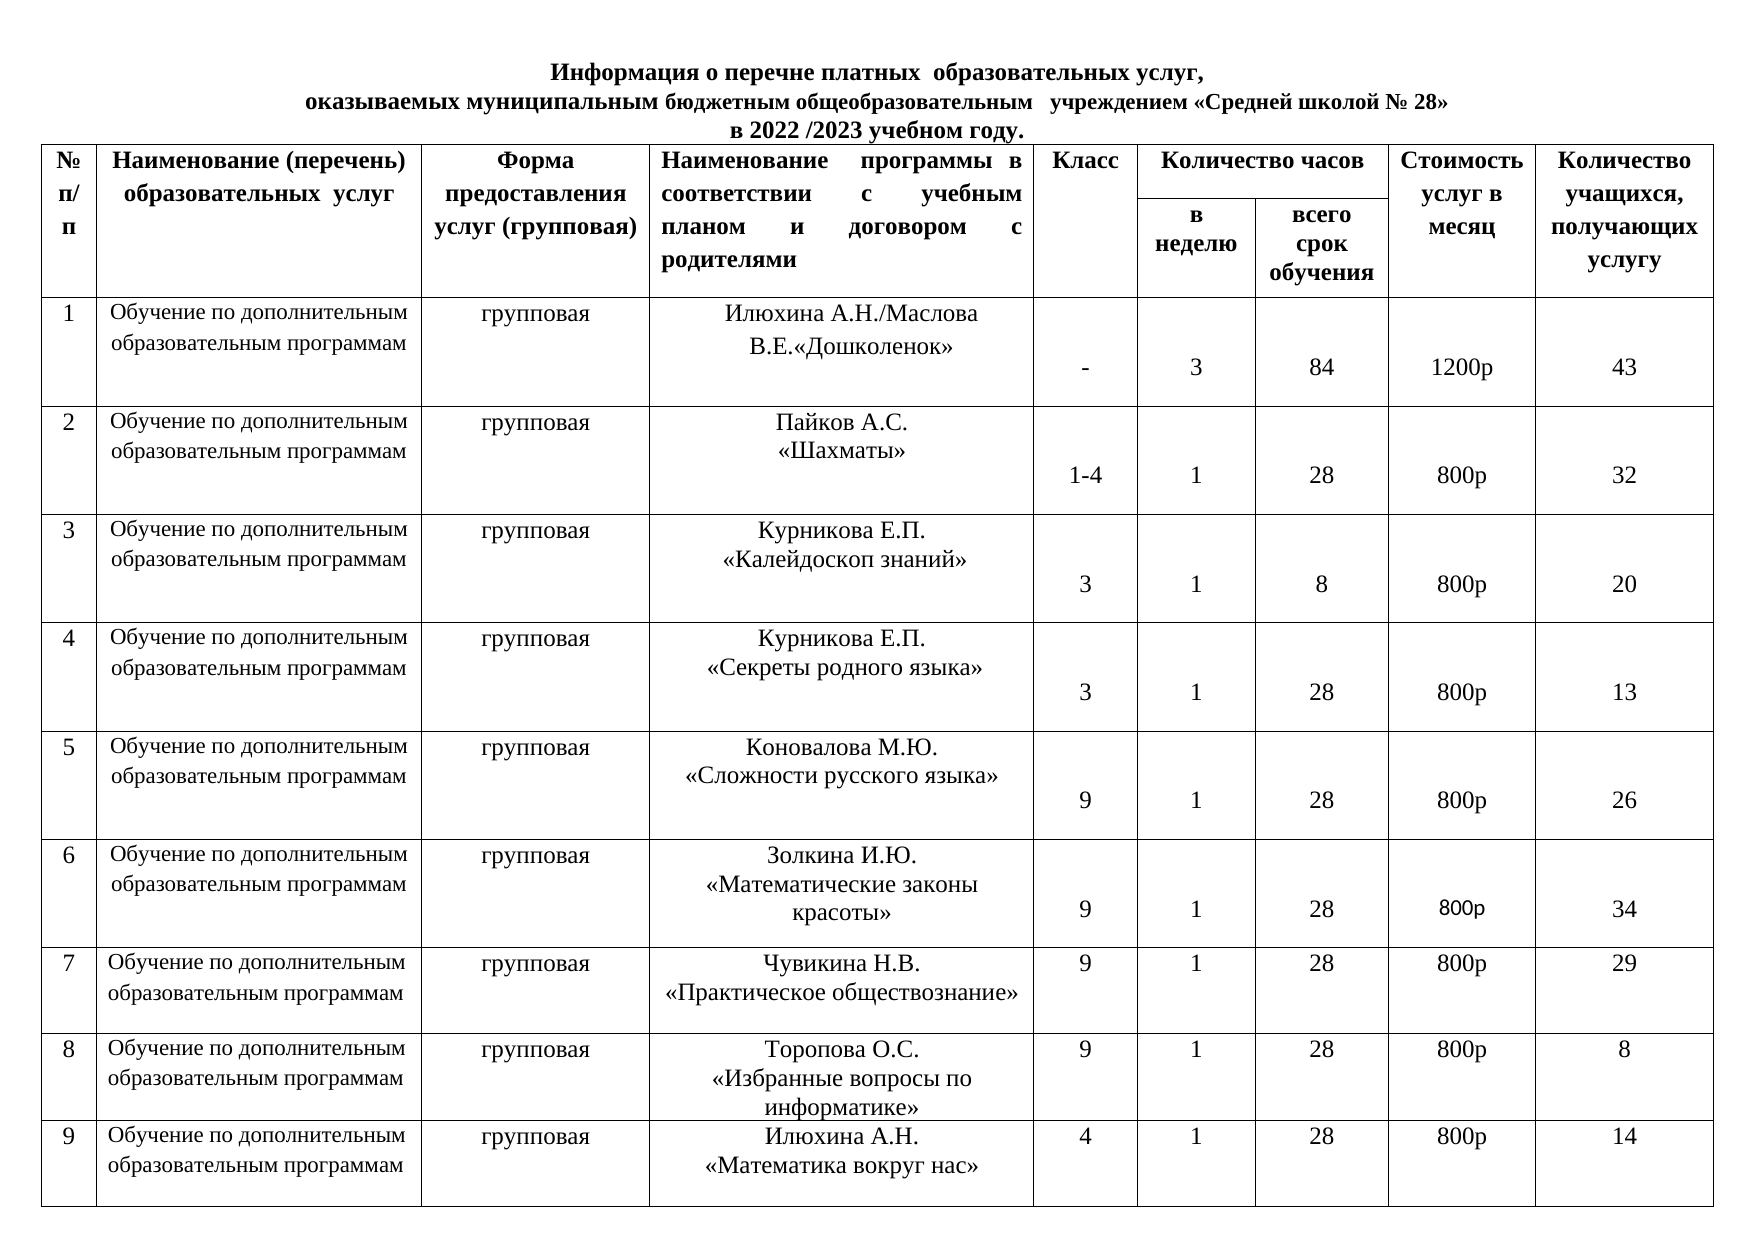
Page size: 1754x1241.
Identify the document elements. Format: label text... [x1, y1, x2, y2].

table_cell 8 [42, 1034, 96, 1120]
table_cell Обучение по дополнительным образовательным программам [97, 298, 421, 406]
table_cell 9 [1034, 840, 1137, 947]
table_cell 800р [1389, 515, 1535, 622]
table_cell 20 [1536, 515, 1713, 622]
table_cell Обучение по дополнительным образовательным программам [97, 948, 421, 1033]
table_cell 1 [1138, 1034, 1255, 1120]
table_cell 28 [1256, 623, 1388, 731]
table_cell 1-4 [1034, 407, 1137, 514]
table_cell Курникова Е.П. «Калейдоскоп знаний» [650, 515, 1033, 622]
table_cell 800р [1389, 623, 1535, 731]
table_cell групповая [422, 515, 649, 622]
table_cell 1200р [1389, 298, 1535, 406]
table_cell 800р [1389, 1121, 1535, 1206]
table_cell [97, 1034, 421, 1120]
table_cell групповая [422, 732, 649, 839]
table_cell Обучение по дополнительным образовательным программам [97, 840, 421, 947]
table_cell 1 [42, 298, 96, 406]
table_cell 1 [1138, 732, 1255, 839]
table_cell Торопова О.С. «Избранные вопросы по информатике» [650, 1034, 1033, 1120]
table_cell Чувикина Н.В. «Практическое обществознание» [650, 948, 1033, 1033]
table_cell Обучение по дополнительным образовательным программам [97, 515, 421, 622]
table_cell Пайков А.С. «Шахматы» [650, 407, 1033, 514]
table_header Наименование программы в соответствии с учебным планом и договором с родителями [650, 145, 1033, 297]
table_cell групповая [422, 948, 649, 1033]
table_cell 28 [1256, 407, 1388, 514]
table_cell 84 [1256, 298, 1388, 406]
title в 2022 /2023 учебном году. [118, 115, 1636, 144]
table_cell 8 [1536, 1034, 1713, 1120]
table_cell Илюхина А.Н./Маслова В.Е.«Дошколенок» [650, 298, 1033, 406]
table_header Наименование (перечень) образовательных услуг [97, 145, 421, 297]
table_cell 1 [1138, 1121, 1255, 1206]
table_cell в неделю [1138, 199, 1255, 297]
table_cell 3 [1034, 623, 1137, 731]
table_cell 6 [42, 840, 96, 947]
table_cell 3 [1138, 298, 1255, 406]
table_cell групповая [422, 1034, 649, 1120]
table_cell Обучение по дополнительным образовательным программам [97, 407, 421, 514]
table_cell Илюхина А.Н. «Математика вокруг нас» [650, 1121, 1033, 1206]
table_cell 4 [1034, 1121, 1137, 1206]
table_header Количество учащихся, получающих услугу [1536, 145, 1713, 297]
table_cell 800р [1389, 732, 1535, 839]
table_cell 29 [1536, 948, 1713, 1033]
table_cell групповая [422, 623, 649, 731]
table_cell 8 [1256, 515, 1388, 622]
table_cell 4 [42, 623, 96, 731]
table_header № п/п [42, 145, 96, 297]
table_cell 43 [1536, 298, 1713, 406]
table_cell 14 [1536, 1121, 1713, 1206]
table_cell Обучение по дополнительным образовательным программам [97, 623, 421, 731]
table_header Количество часов [1138, 145, 1388, 198]
title Информация о перечне платных образовательных услуг, [118, 57, 1636, 86]
table_cell 800р [1389, 1034, 1535, 1120]
table_cell 9 [1034, 948, 1137, 1033]
table_cell 28 [1256, 840, 1388, 947]
table_cell 3 [1034, 515, 1137, 622]
table_cell 2 [42, 407, 96, 514]
table_cell 1 [1138, 515, 1255, 622]
table_cell 1 [1138, 623, 1255, 731]
table_header Класс [1034, 145, 1137, 297]
table_cell - [1034, 298, 1137, 406]
table_cell 9 [1034, 732, 1137, 839]
table_cell 32 [1536, 407, 1713, 514]
table_cell Курникова Е.П. «Секреты родного языка» [650, 623, 1033, 731]
table_cell 800р [1389, 948, 1535, 1033]
table_cell 800р [1389, 840, 1535, 947]
table_cell 9 [1034, 1034, 1137, 1120]
table_cell всего срок обучения [1256, 199, 1388, 297]
table_header Стоимость услуг в месяц [1389, 145, 1535, 297]
table_cell 28 [1256, 1034, 1388, 1120]
table_cell 28 [1256, 1121, 1388, 1206]
table_cell 3 [42, 515, 96, 622]
table_cell 800р [1389, 407, 1535, 514]
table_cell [97, 1121, 421, 1206]
table_cell 13 [1536, 623, 1713, 731]
table_cell 28 [1256, 732, 1388, 839]
table_cell 34 [1536, 840, 1713, 947]
table_cell групповая [422, 298, 649, 406]
table_cell Обучение по дополнительным образовательным программам [97, 732, 421, 839]
table_cell групповая [422, 840, 649, 947]
table_cell 9 [42, 1121, 96, 1206]
table_cell 28 [1256, 948, 1388, 1033]
title оказываемых муниципальным бюджетным общеобразовательным учреждением «Средней школой № 28» [118, 86, 1636, 115]
table_cell групповая [422, 407, 649, 514]
table_cell 1 [1138, 407, 1255, 514]
table_header Форма предоставления услуг (групповая) [422, 145, 649, 297]
table_cell групповая [422, 1121, 649, 1206]
table_cell 5 [42, 732, 96, 839]
table_cell Золкина И.Ю. «Математические законы красоты» [650, 840, 1033, 947]
table_cell 7 [42, 948, 96, 1033]
table_cell Коновалова М.Ю. «Сложности русского языка» [650, 732, 1033, 839]
table_cell 1 [1138, 948, 1255, 1033]
table_cell 1 [1138, 840, 1255, 947]
table_cell 26 [1536, 732, 1713, 839]
